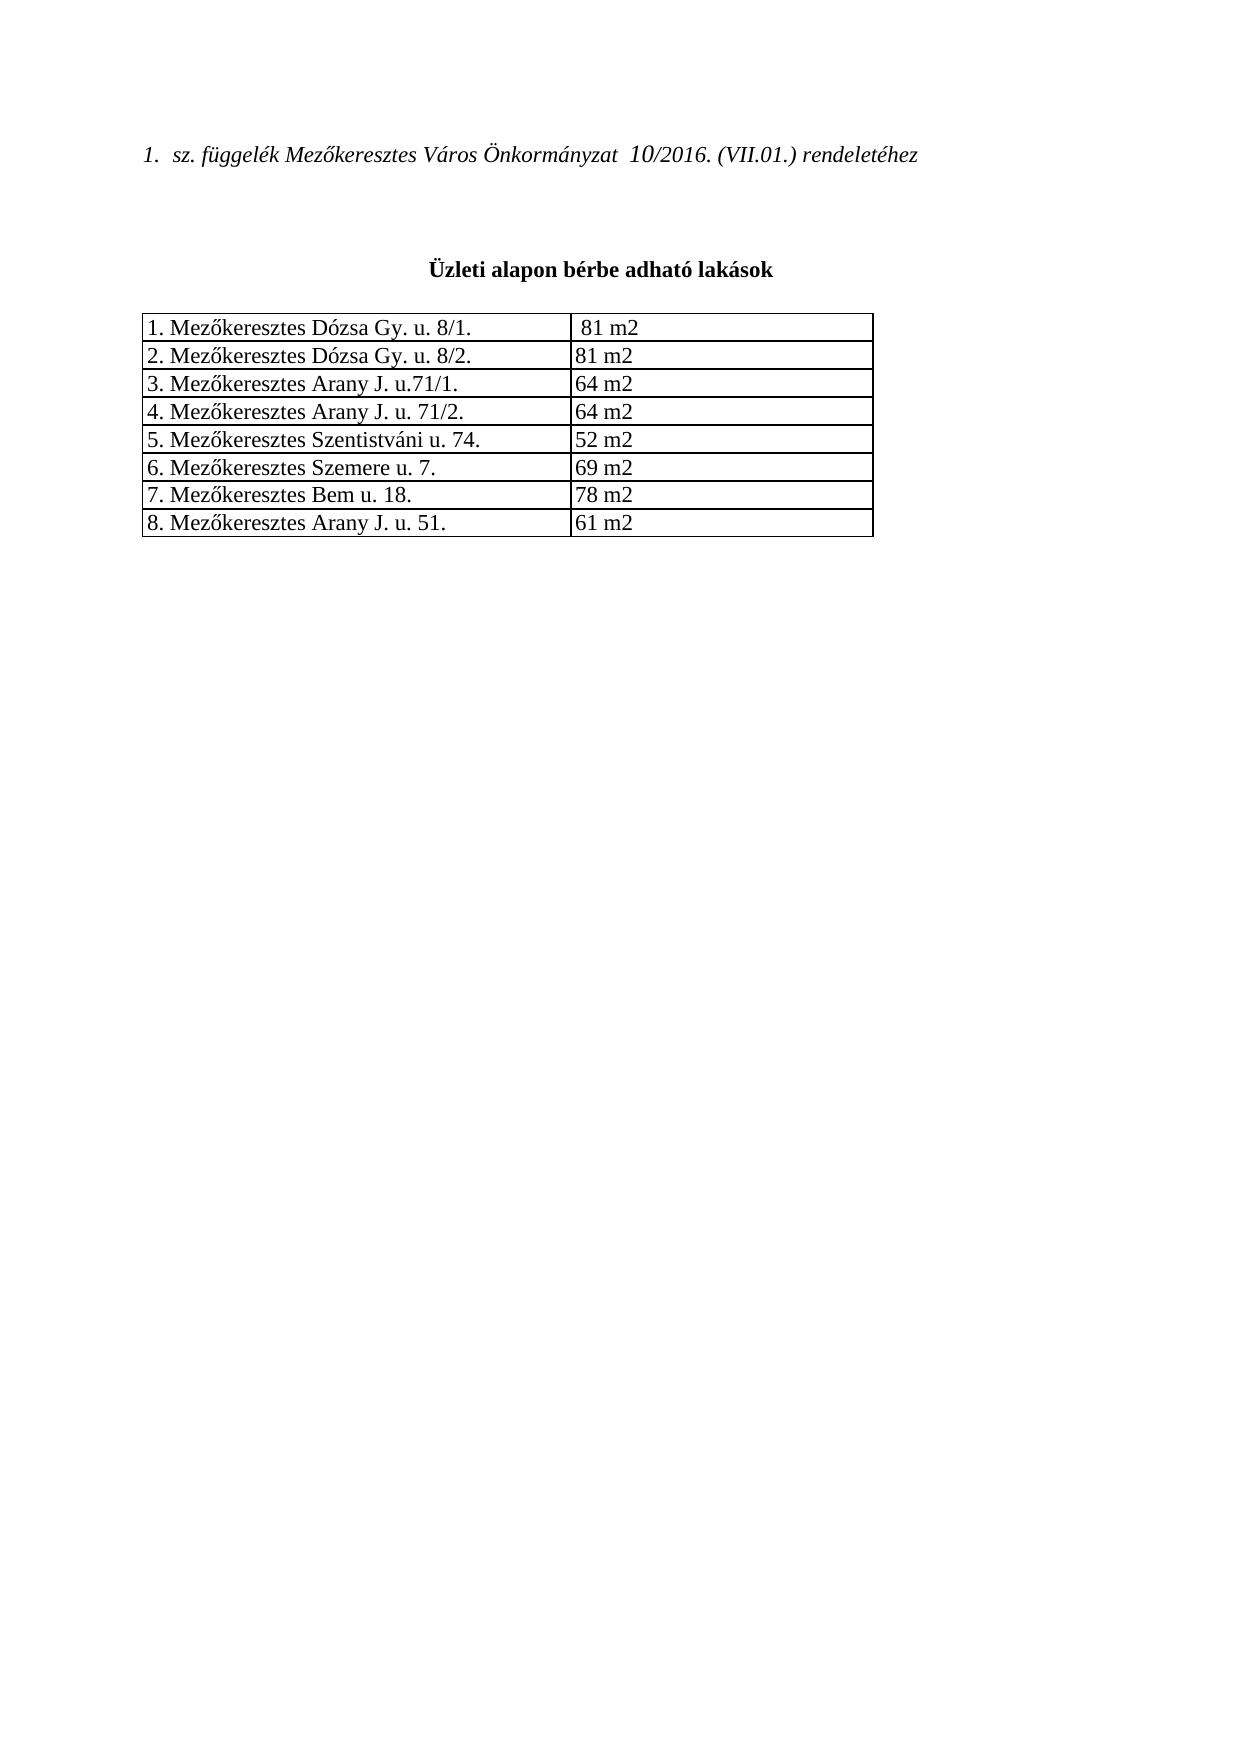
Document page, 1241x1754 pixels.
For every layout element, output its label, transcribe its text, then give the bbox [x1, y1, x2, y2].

table_cell 61 m2 [572, 510, 872, 536]
table_header 1. Mezőkeresztes Dózsa Gy. u. 8/1. [143, 314, 570, 340]
table_cell 4. Mezőkeresztes Arany J. u. 71/2. [143, 398, 570, 424]
table_cell 5. Mezőkeresztes Szentistváni u. 74. [143, 426, 570, 452]
table_cell 78 m2 [572, 482, 872, 508]
table_header 81 m2 [572, 314, 872, 340]
table_cell 6. Mezőkeresztes Szemere u. 7. [143, 454, 570, 480]
table_cell 64 m2 [572, 370, 872, 396]
table_cell 52 m2 [572, 426, 872, 452]
list sz. függelék Mezőkeresztes Város Önkormányzat 10/2016. (VII.01.) rendeletéhez [143, 139, 1098, 167]
table_cell 7. Mezőkeresztes Bem u. 18. [143, 482, 570, 508]
table_cell 2. Mezőkeresztes Dózsa Gy. u. 8/2. [143, 342, 570, 368]
table_cell 8. Mezőkeresztes Arany J. u. 51. [143, 510, 570, 536]
table_cell 69 m2 [572, 454, 872, 480]
text Üzleti alapon bérbe adható lakások [428, 256, 1098, 282]
table_cell 64 m2 [572, 398, 872, 424]
table_cell 3. Mezőkeresztes Arany J. u.71/1. [143, 370, 570, 396]
table_cell 81 m2 [572, 342, 872, 368]
